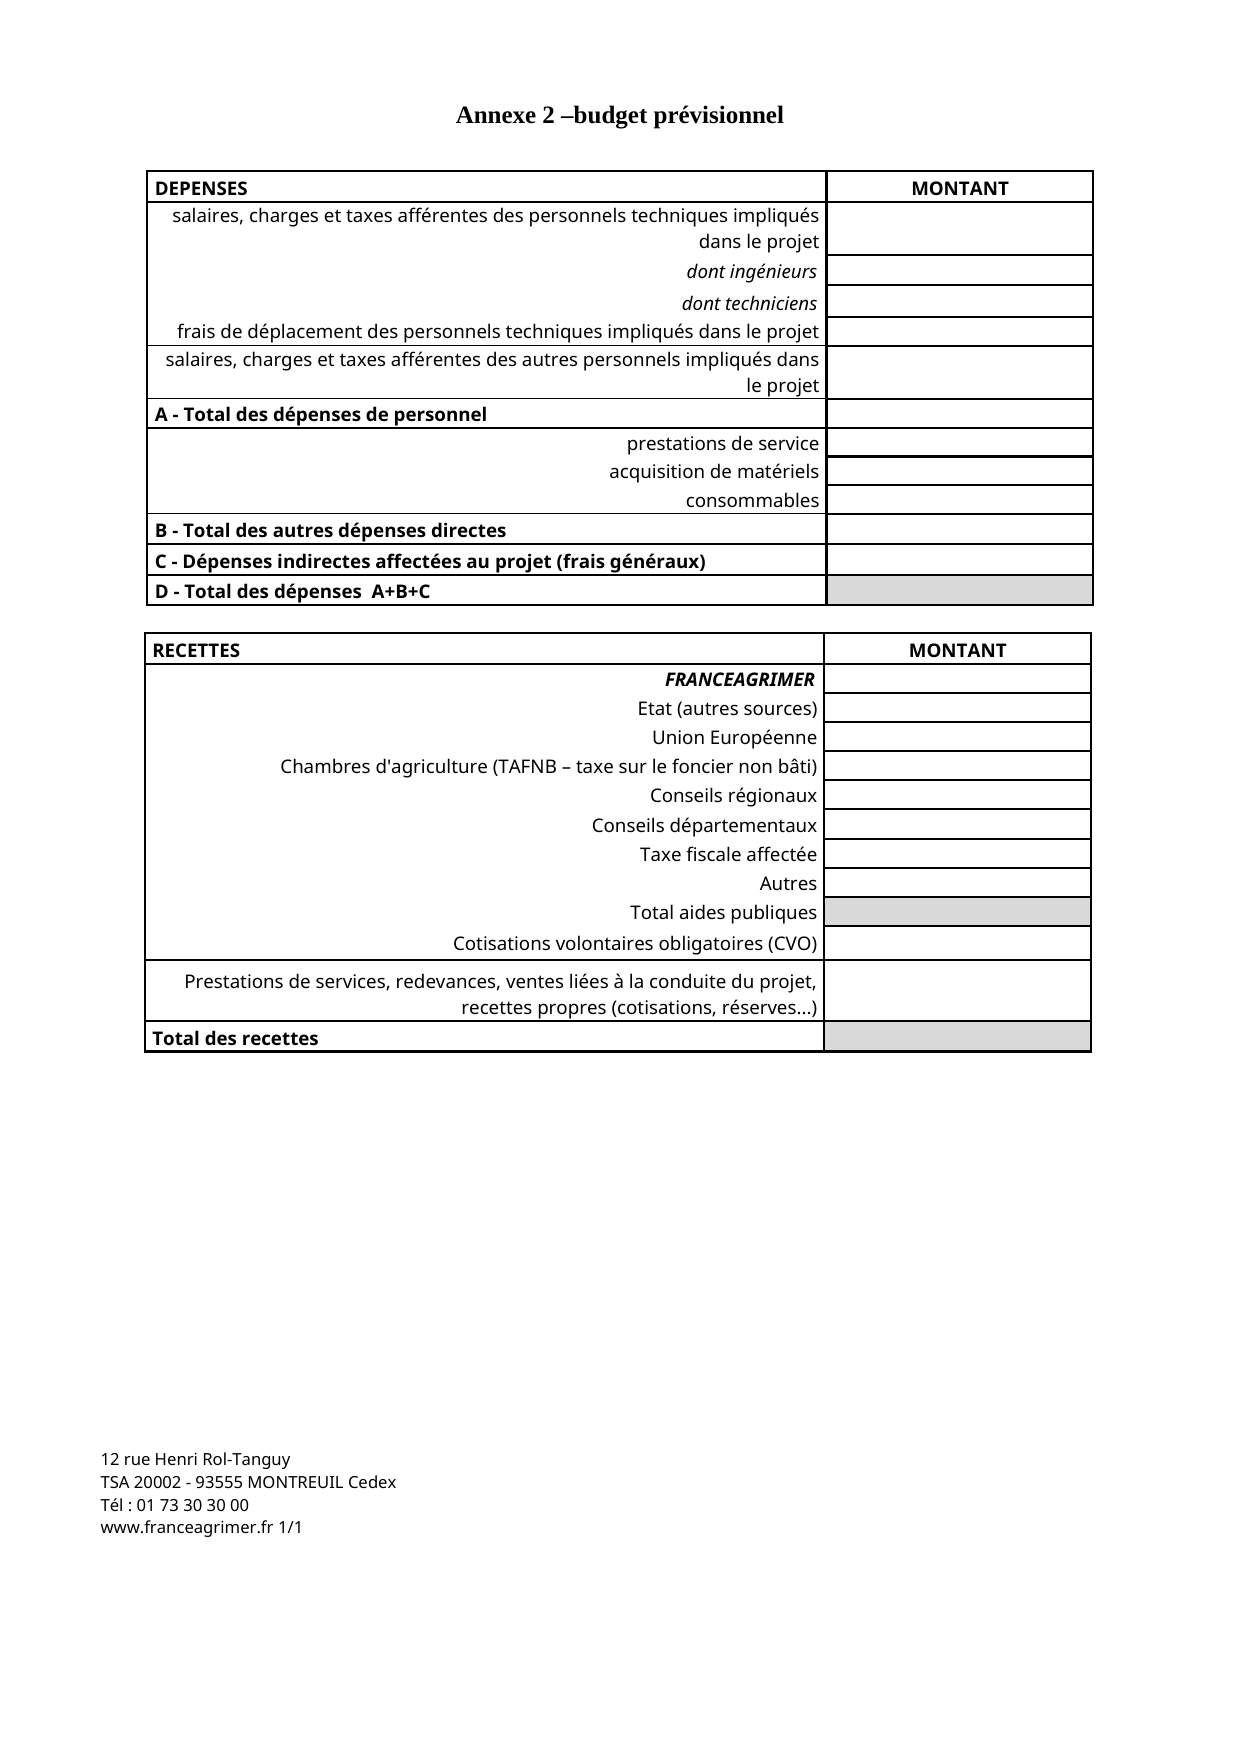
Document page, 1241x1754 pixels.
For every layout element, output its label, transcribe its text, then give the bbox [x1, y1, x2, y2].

table_header RECETTES [146, 634, 823, 662]
table_cell [825, 752, 1090, 779]
table_cell [828, 318, 1092, 345]
table_header MONTANT [825, 634, 1090, 662]
table_cell [825, 723, 1090, 750]
table_cell [828, 203, 1092, 254]
table_cell Conseils régionaux [146, 779, 823, 808]
table_cell salaires, charges et taxes afférentes des personnels techniques impliqués dans le projet [148, 203, 825, 254]
table_cell consommables [148, 484, 825, 513]
table_cell Union Européenne [146, 721, 823, 750]
table_cell salaires, charges et taxes afférentes des autres personnels impliqués dans le projet [148, 346, 825, 398]
table_cell Taxe fiscale affectée [146, 838, 823, 867]
table_cell Cotisations volontaires obligatoires (CVO) [146, 925, 823, 959]
table_cell acquisition de matériels [148, 455, 825, 484]
table_cell [828, 256, 1092, 284]
table_cell [828, 545, 1092, 574]
table_cell [828, 347, 1092, 398]
table_cell [828, 458, 1092, 484]
table_cell [828, 515, 1092, 543]
table_cell D - Total des dépenses A+B+C [148, 576, 825, 604]
table_cell dont ingénieurs [148, 254, 825, 284]
table_cell [825, 840, 1090, 867]
table_cell Total des recettes [146, 1022, 823, 1050]
table_cell C - Dépenses indirectes affectées au projet (frais généraux) [148, 545, 825, 574]
table_cell Autres [146, 867, 823, 896]
table_cell Etat (autres sources) [146, 692, 823, 721]
table_cell [825, 1022, 1090, 1050]
table_cell [828, 486, 1092, 513]
table_cell [828, 400, 1092, 427]
table_cell frais de déplacement des personnels techniques impliqués dans le projet [148, 316, 825, 345]
table_cell [828, 576, 1092, 604]
table_cell [825, 927, 1090, 959]
table_cell Chambres d'agriculture (TAFNB – taxe sur le foncier non bâti) [146, 750, 823, 779]
table_cell dont techniciens [148, 284, 825, 316]
text Annexe 2 –budget prévisionnel [100, 100, 1140, 129]
table_cell prestations de service [148, 429, 825, 455]
table_cell A - Total des dépenses de personnel [148, 399, 825, 427]
table_cell [825, 898, 1090, 925]
table_cell [825, 869, 1090, 896]
table_cell [825, 665, 1090, 692]
table_cell [828, 429, 1092, 455]
table_cell B - Total des autres dépenses directes [148, 514, 825, 543]
table_cell Total aides publiques [146, 896, 823, 925]
table_cell [825, 781, 1090, 808]
table_cell Prestations de services, redevances, ventes liées à la conduite du projet, recettes propres (cotisations, réserves...) [146, 961, 823, 1019]
table_cell [825, 810, 1090, 837]
table_cell [825, 694, 1090, 721]
table_cell [825, 961, 1090, 1019]
table_cell [828, 286, 1092, 316]
table_header MONTANT [828, 172, 1092, 201]
table_cell Conseils départementaux [146, 808, 823, 837]
table_cell FRANCEAGRIMER [146, 665, 823, 692]
table_header DEPENSES [148, 172, 825, 201]
